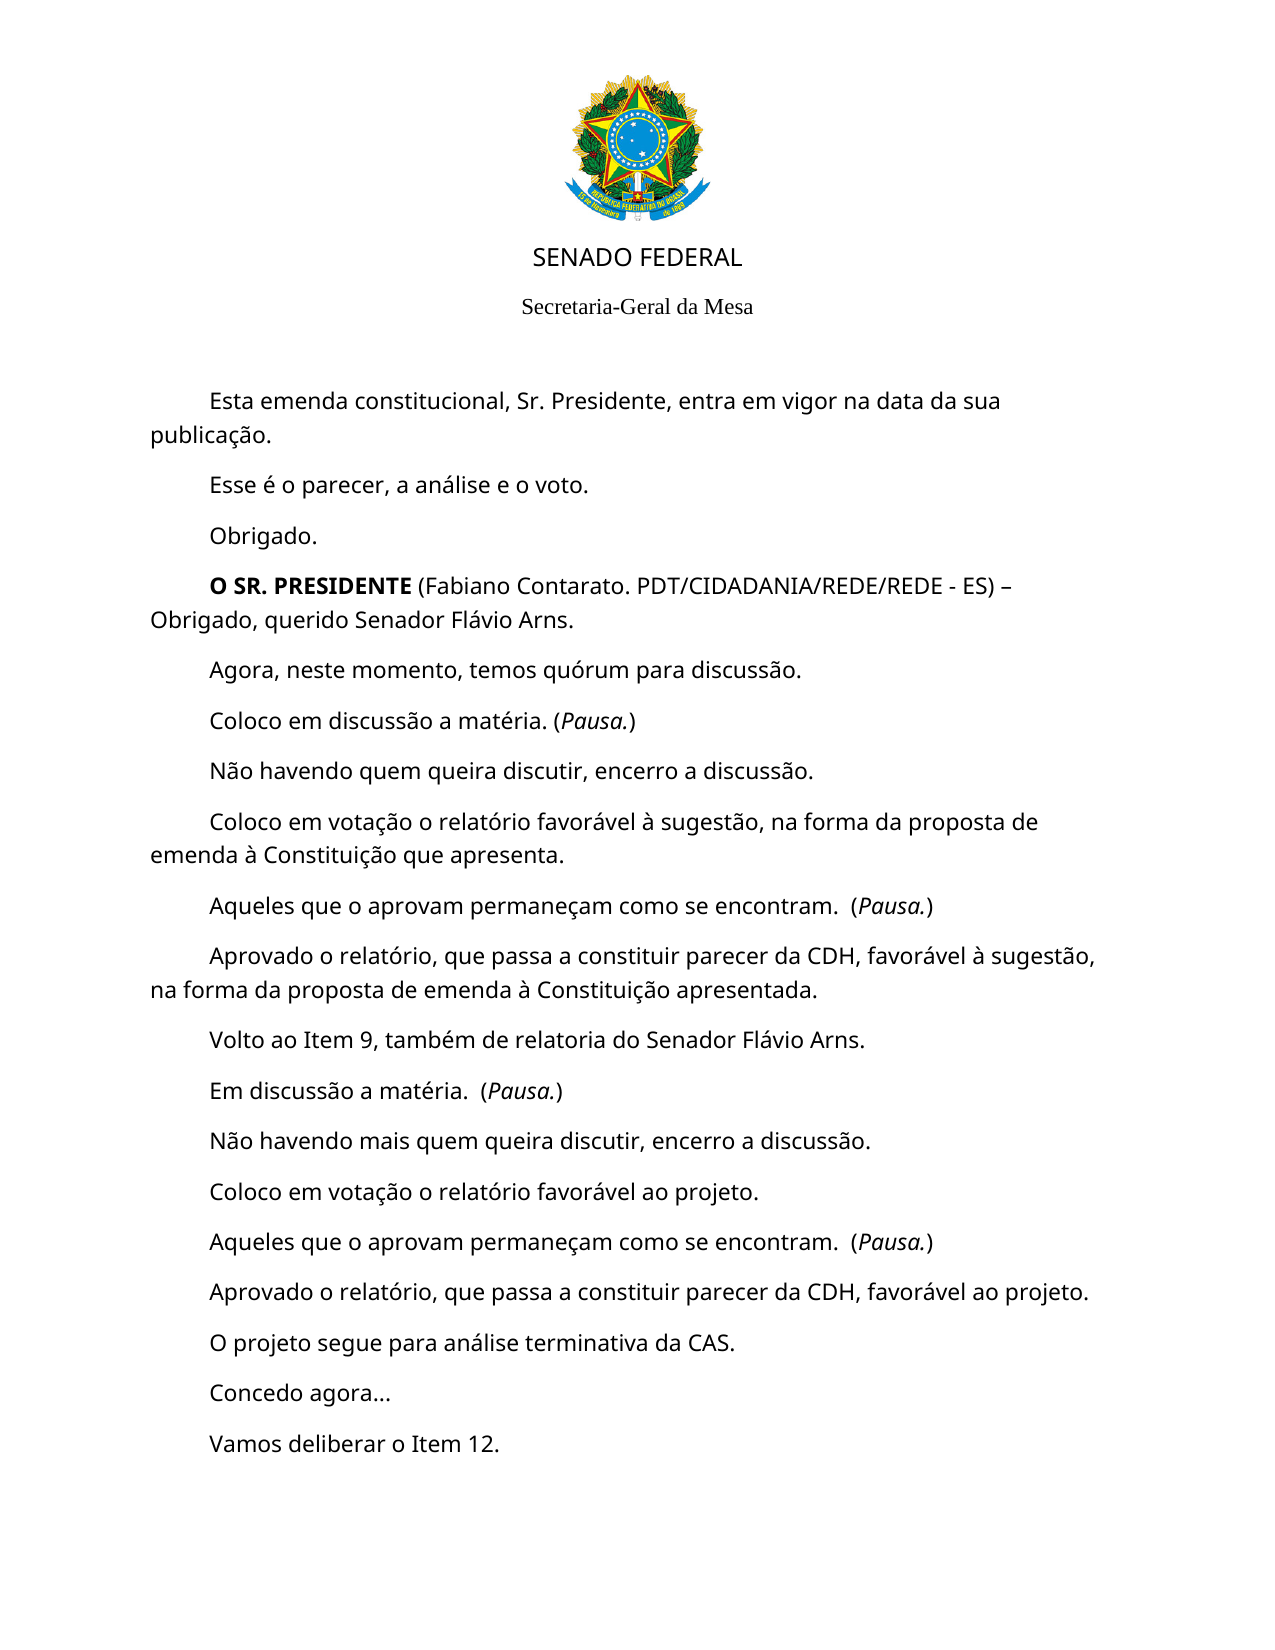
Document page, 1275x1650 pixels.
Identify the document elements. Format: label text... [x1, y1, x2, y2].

text Coloco em discussão a matéria. (Pausa.) [150, 704, 1125, 736]
text Coloco em votação o relatório favorável ao projeto. [150, 1175, 1125, 1207]
text Aprovado o relatório, que passa a constituir parecer da CDH, favorável ao projeto. [150, 1276, 1125, 1307]
text O projeto segue para análise terminativa da CAS. [150, 1327, 1125, 1358]
text Não havendo mais quem queira discutir, encerro a discussão. [150, 1125, 1125, 1156]
text Aqueles que o aprovam permaneçam como se encontram. (Pausa.) [150, 889, 1125, 921]
text Não havendo quem queira discutir, encerro a discussão. [150, 755, 1125, 786]
text Esse é o parecer, a análise e o voto. [150, 469, 1125, 500]
text Concedo agora... [150, 1377, 1125, 1408]
text Obrigado. [150, 519, 1125, 551]
text Aqueles que o aprovam permaneçam como se encontram. (Pausa.) [150, 1226, 1125, 1257]
text O SR. PRESIDENTE (Fabiano Contarato. PDT/CIDADANIA/REDE/REDE - ES) – Obrigado, querido Senador Flávio Arns. [150, 570, 1125, 635]
picture [564, 75, 711, 221]
text Esta emenda constitucional, Sr. Presidente, entra em vigor na data da sua publicação. [150, 385, 1125, 450]
text Coloco em votação o relatório favorável à sugestão, na forma da proposta de emenda à Constituição que apresenta. [150, 805, 1125, 870]
text Em discussão a matéria. (Pausa.) [150, 1074, 1125, 1106]
text Volto ao Item 9, também de relatoria do Senador Flávio Arns. [150, 1024, 1125, 1055]
text Aprovado o relatório, que passa a constituir parecer da CDH, favorável à sugestão, na forma da proposta de emenda à Constituição apresentada. [150, 940, 1125, 1005]
text Agora, neste momento, temos quórum para discussão. [150, 654, 1125, 685]
text Vamos deliberar o Item 12. [150, 1427, 1125, 1459]
